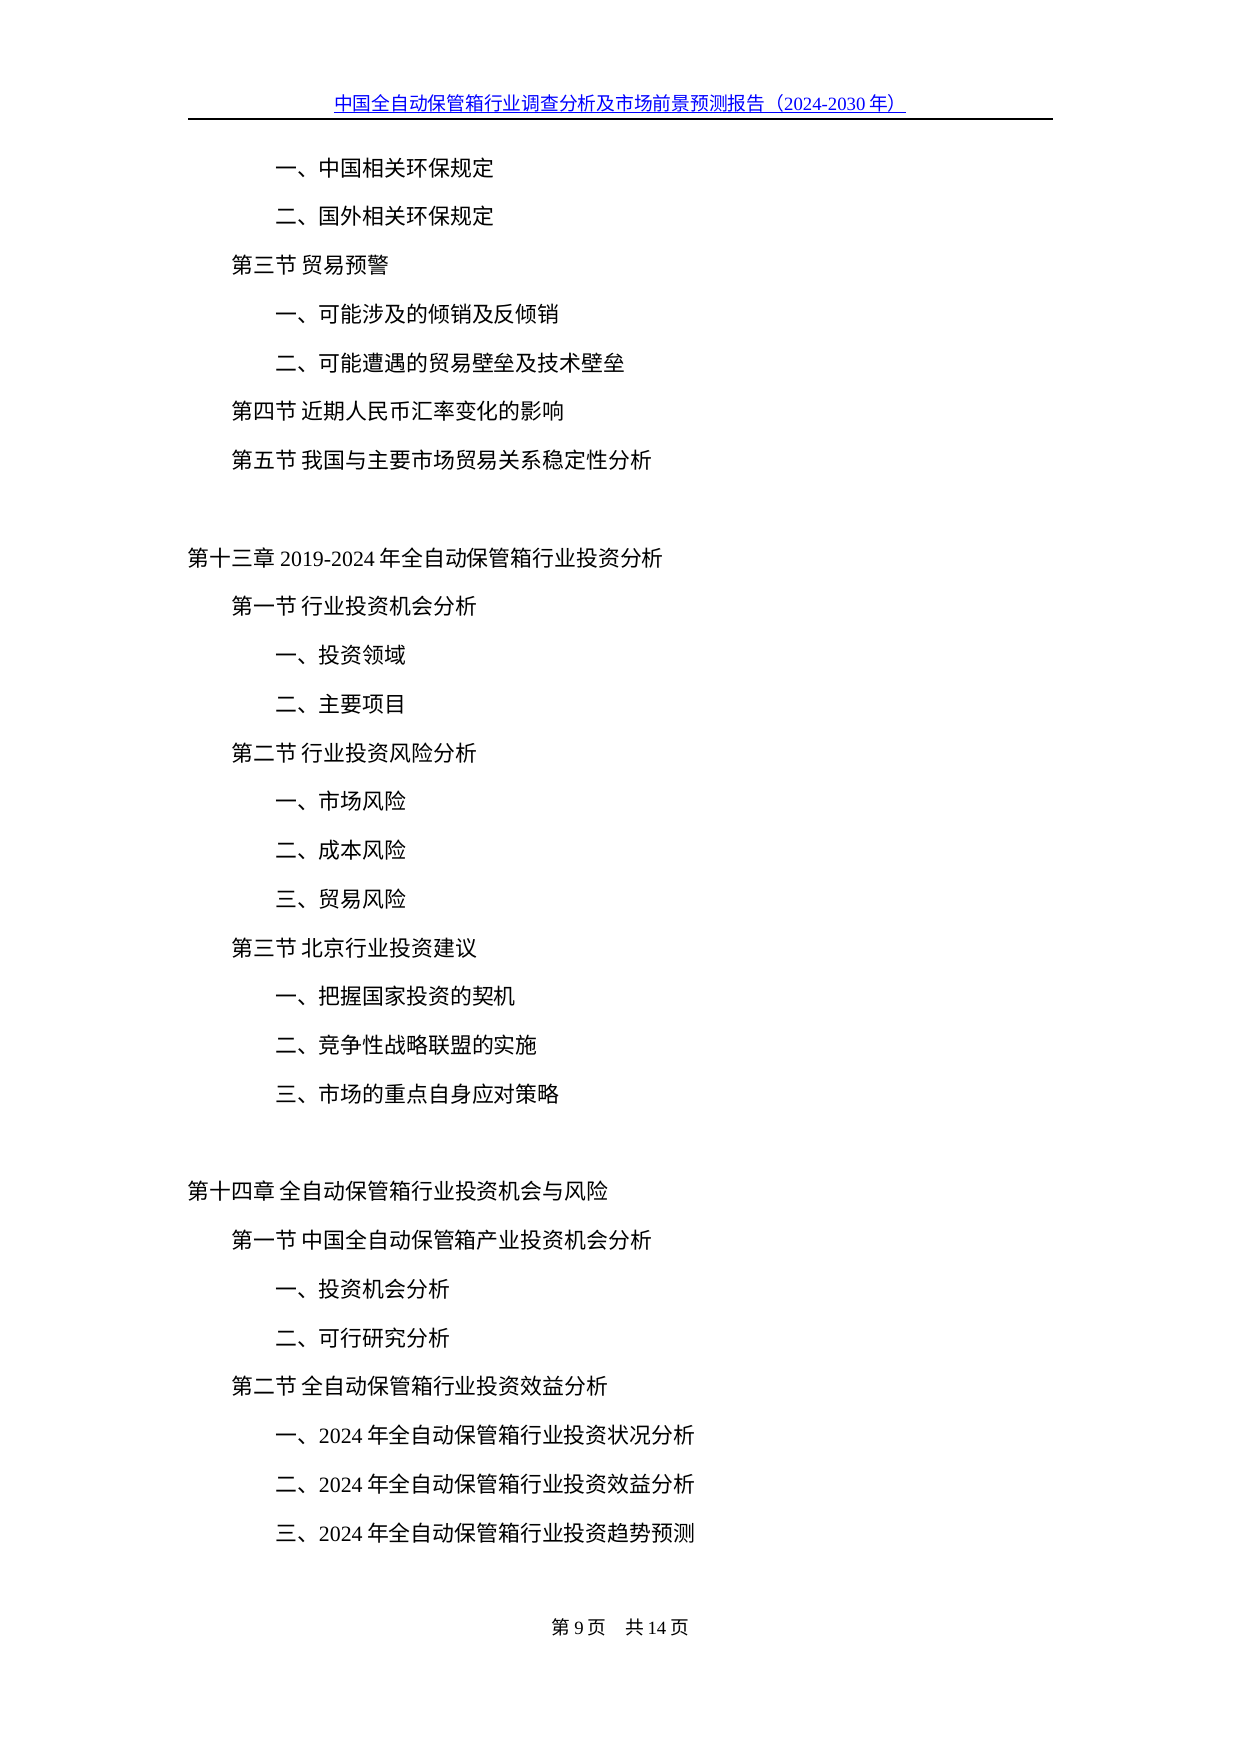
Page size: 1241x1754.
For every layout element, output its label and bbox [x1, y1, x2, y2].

text [187, 150, 1053, 1548]
